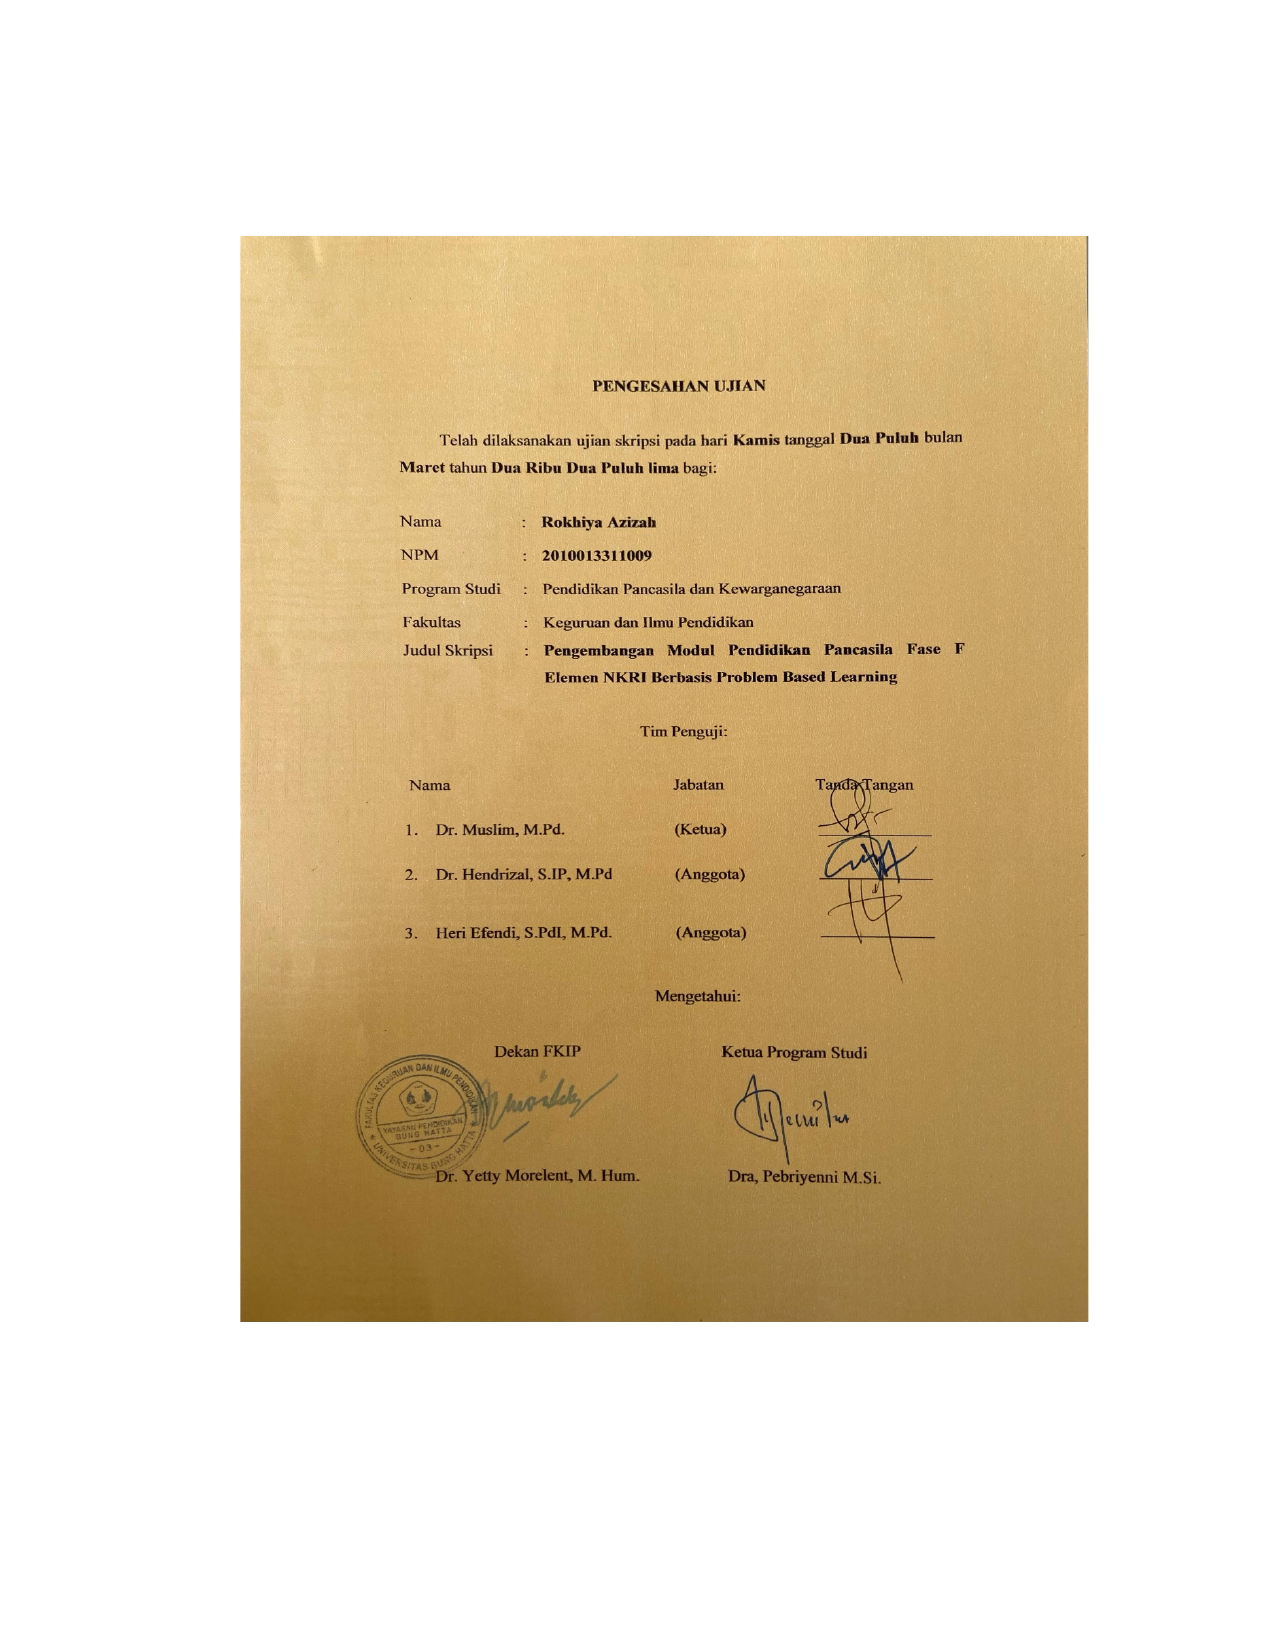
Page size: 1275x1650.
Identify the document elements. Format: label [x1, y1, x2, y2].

picture [240, 236, 1089, 1322]
